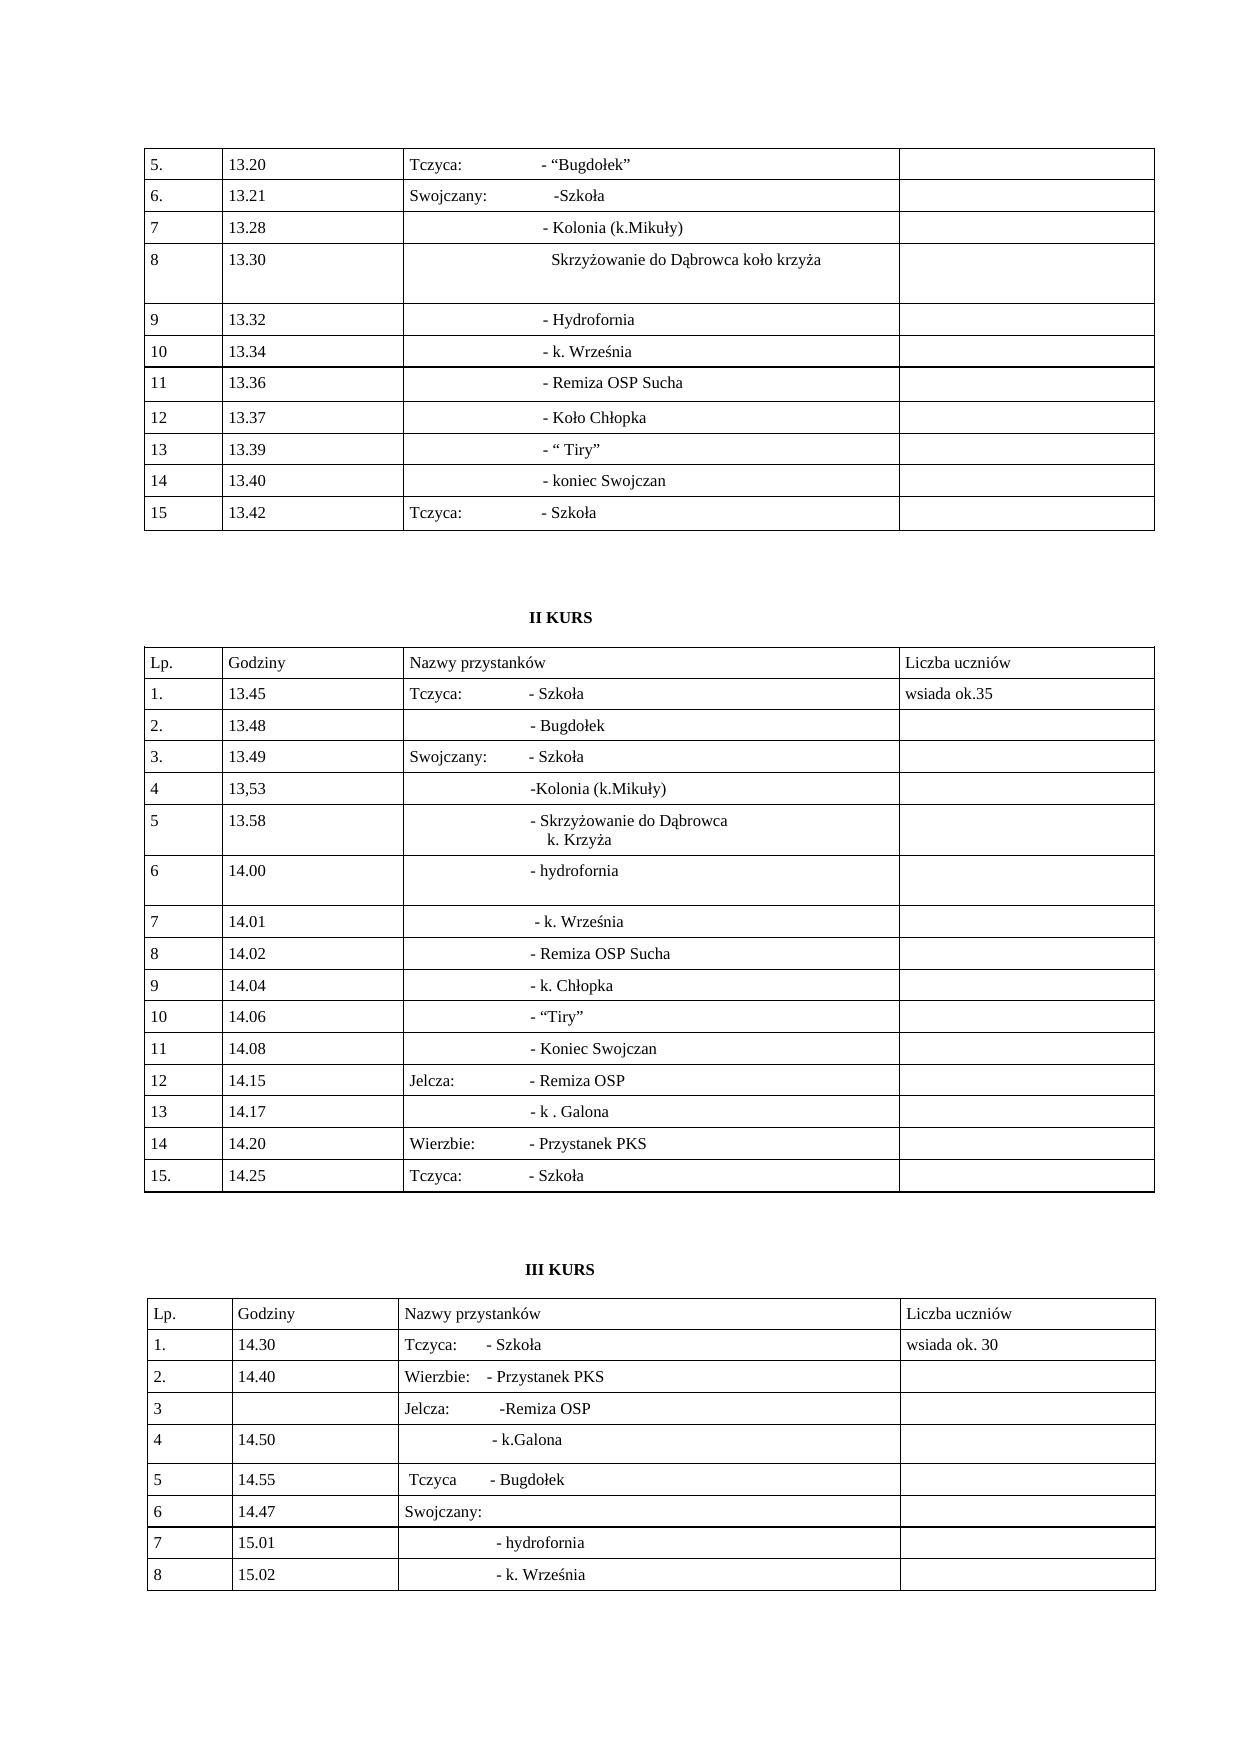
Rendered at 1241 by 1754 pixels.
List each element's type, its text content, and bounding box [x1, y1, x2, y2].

table_cell - k. Września [404, 906, 899, 937]
table_header Nazwy przystanków [404, 648, 899, 677]
table_cell [900, 710, 1154, 740]
table_header Nazwy przystanków [399, 1299, 900, 1329]
table_header Liczba uczniów [901, 1299, 1155, 1329]
table_cell 13.32 [223, 304, 403, 335]
table_cell 13.36 [223, 368, 403, 401]
table_cell - Hydrofornia [404, 304, 899, 335]
table_cell [900, 856, 1154, 905]
table_cell 14.55 [233, 1464, 398, 1495]
table_cell Tczyca: - Szkoła [404, 679, 899, 709]
table_cell 12 [145, 402, 222, 432]
table_cell - “Tiry” [404, 1001, 899, 1032]
table_cell Wierzbie: - Przystanek PKS [404, 1128, 899, 1159]
table_cell Swojczany: - Szkoła [404, 741, 899, 772]
table_cell 12 [145, 1065, 222, 1095]
table_cell 1. [145, 679, 222, 709]
table_cell 14.08 [223, 1033, 403, 1064]
table_cell 13.21 [223, 180, 403, 211]
table_cell [900, 244, 1154, 303]
table_cell 3 [148, 1393, 232, 1423]
table_cell wsiada ok.35 [900, 679, 1154, 709]
table_cell 10 [145, 336, 222, 366]
table_cell 14.15 [223, 1065, 403, 1095]
table_cell 14 [145, 1128, 222, 1159]
table_cell [900, 304, 1154, 335]
table_cell [900, 465, 1154, 496]
table_cell 6 [148, 1496, 232, 1526]
table_cell 13.39 [223, 434, 403, 464]
table_cell 5. [145, 149, 222, 179]
table_cell [901, 1464, 1155, 1495]
table_cell 14.06 [223, 1001, 403, 1032]
table_cell 13.49 [223, 741, 403, 772]
table_cell 6. [145, 180, 222, 211]
table_cell 5 [148, 1464, 232, 1495]
table_cell 5 [145, 805, 222, 854]
table_cell [900, 805, 1154, 854]
table_cell wsiada ok. 30 [901, 1330, 1155, 1360]
table_cell 14.02 [223, 938, 403, 969]
table_cell [900, 1160, 1154, 1191]
table_cell 15.02 [233, 1559, 398, 1590]
table_cell Tczyca: - “Bugdołek” [404, 149, 899, 179]
table_cell 14.47 [233, 1496, 398, 1526]
table_cell - Bugdołek [404, 710, 899, 740]
table_cell [900, 938, 1154, 969]
table_cell [900, 434, 1154, 464]
table_cell -Kolonia (k.Mikuły) [404, 773, 899, 804]
table_cell 14.00 [223, 856, 403, 905]
table_cell - Skrzyżowanie do Dąbrowca k. Krzyża [404, 805, 899, 854]
table_cell - k . Galona [404, 1096, 899, 1127]
table_cell 14.01 [223, 906, 403, 937]
table_header Godziny [223, 648, 403, 677]
table_cell - Kolonia (k.Mikuły) [404, 212, 899, 243]
table_cell - k. Chłopka [404, 970, 899, 1000]
table_cell 13,53 [223, 773, 403, 804]
table_cell - koniec Swojczan [404, 465, 899, 496]
table_cell [901, 1528, 1155, 1558]
table_cell 7 [145, 212, 222, 243]
table_cell 14.04 [223, 970, 403, 1000]
text III KURS [443, 1259, 1093, 1279]
table_cell 14 [145, 465, 222, 496]
table_cell - Remiza OSP Sucha [404, 368, 899, 401]
table_cell 14.30 [233, 1330, 398, 1360]
table_cell [900, 741, 1154, 772]
table_cell - hydrofornia [399, 1528, 900, 1558]
table_cell [900, 1033, 1154, 1064]
table_cell Swojczany: [399, 1496, 900, 1526]
table_cell [901, 1361, 1155, 1392]
table_cell Skrzyżowanie do Dąbrowca koło krzyża [404, 244, 899, 303]
table_cell 2. [145, 710, 222, 740]
table_header Lp. [148, 1299, 232, 1329]
table_header Liczba uczniów [900, 648, 1154, 677]
table_cell 13.30 [223, 244, 403, 303]
table_cell Swojczany: -Szkoła [404, 180, 899, 211]
table_cell [900, 773, 1154, 804]
table_cell [900, 1128, 1154, 1159]
table_cell [900, 1001, 1154, 1032]
table_cell 14.25 [223, 1160, 403, 1191]
table_cell 15. [145, 1160, 222, 1191]
table_cell [901, 1496, 1155, 1526]
table_cell - k.Galona [399, 1425, 900, 1463]
table_cell 13.40 [223, 465, 403, 496]
table_cell 13.20 [223, 149, 403, 179]
table_cell Tczyca: - Szkoła [399, 1330, 900, 1360]
table_cell 15.01 [233, 1528, 398, 1558]
table_cell 14.20 [223, 1128, 403, 1159]
table_cell - hydrofornia [404, 856, 899, 905]
table_cell 14.17 [223, 1096, 403, 1127]
table_cell Jelcza: -Remiza OSP [399, 1393, 900, 1423]
table_cell [900, 1065, 1154, 1095]
table_cell 9 [145, 304, 222, 335]
table_cell 1. [148, 1330, 232, 1360]
table_cell - Remiza OSP Sucha [404, 938, 899, 969]
table_cell 8 [145, 938, 222, 969]
table_cell - Koniec Swojczan [404, 1033, 899, 1064]
table_cell Jelcza: - Remiza OSP [404, 1065, 899, 1095]
table_cell 4 [148, 1425, 232, 1463]
table_cell Tczyca: - Szkoła [404, 1160, 899, 1191]
table_cell 7 [145, 906, 222, 937]
table_cell [901, 1425, 1155, 1463]
table_cell 6 [145, 856, 222, 905]
table_cell 15 [145, 497, 222, 530]
table_cell 13.45 [223, 679, 403, 709]
table_cell 13.28 [223, 212, 403, 243]
table_cell 13.42 [223, 497, 403, 530]
table_cell [901, 1393, 1155, 1423]
table_cell 8 [148, 1559, 232, 1590]
table_cell 7 [148, 1528, 232, 1558]
table_cell [233, 1393, 398, 1423]
table_cell 13.37 [223, 402, 403, 432]
table_cell 3. [145, 741, 222, 772]
table_cell [901, 1559, 1155, 1590]
table_cell [900, 1096, 1154, 1127]
table_cell 9 [145, 970, 222, 1000]
table_cell - k. Września [404, 336, 899, 366]
table_cell Wierzbie: - Przystanek PKS [399, 1361, 900, 1392]
table_cell - “ Tiry” [404, 434, 899, 464]
table_cell [900, 906, 1154, 937]
table_cell 13 [145, 434, 222, 464]
table_cell 13 [145, 1096, 222, 1127]
table_cell 11 [145, 1033, 222, 1064]
table_cell Tczyca: - Szkoła [404, 497, 899, 530]
table_header Lp. [145, 648, 222, 677]
table_cell [900, 212, 1154, 243]
table_header Godziny [233, 1299, 398, 1329]
table_cell 14.40 [233, 1361, 398, 1392]
table_cell [900, 180, 1154, 211]
table_cell 13.58 [223, 805, 403, 854]
table_cell 2. [148, 1361, 232, 1392]
table_cell [900, 149, 1154, 179]
text II KURS [443, 608, 1093, 627]
table_cell [900, 368, 1154, 401]
table_cell 11 [145, 368, 222, 401]
table_cell 4 [145, 773, 222, 804]
table_cell [900, 336, 1154, 366]
table_cell 10 [145, 1001, 222, 1032]
table_cell - k. Września [399, 1559, 900, 1590]
table_cell [900, 497, 1154, 530]
table_cell [900, 402, 1154, 432]
table_cell [900, 970, 1154, 1000]
table_cell 8 [145, 244, 222, 303]
table_cell Tczyca - Bugdołek [399, 1464, 900, 1495]
table_cell - Koło Chłopka [404, 402, 899, 432]
table_cell 14.50 [233, 1425, 398, 1463]
table_cell 13.34 [223, 336, 403, 366]
table_cell 13.48 [223, 710, 403, 740]
